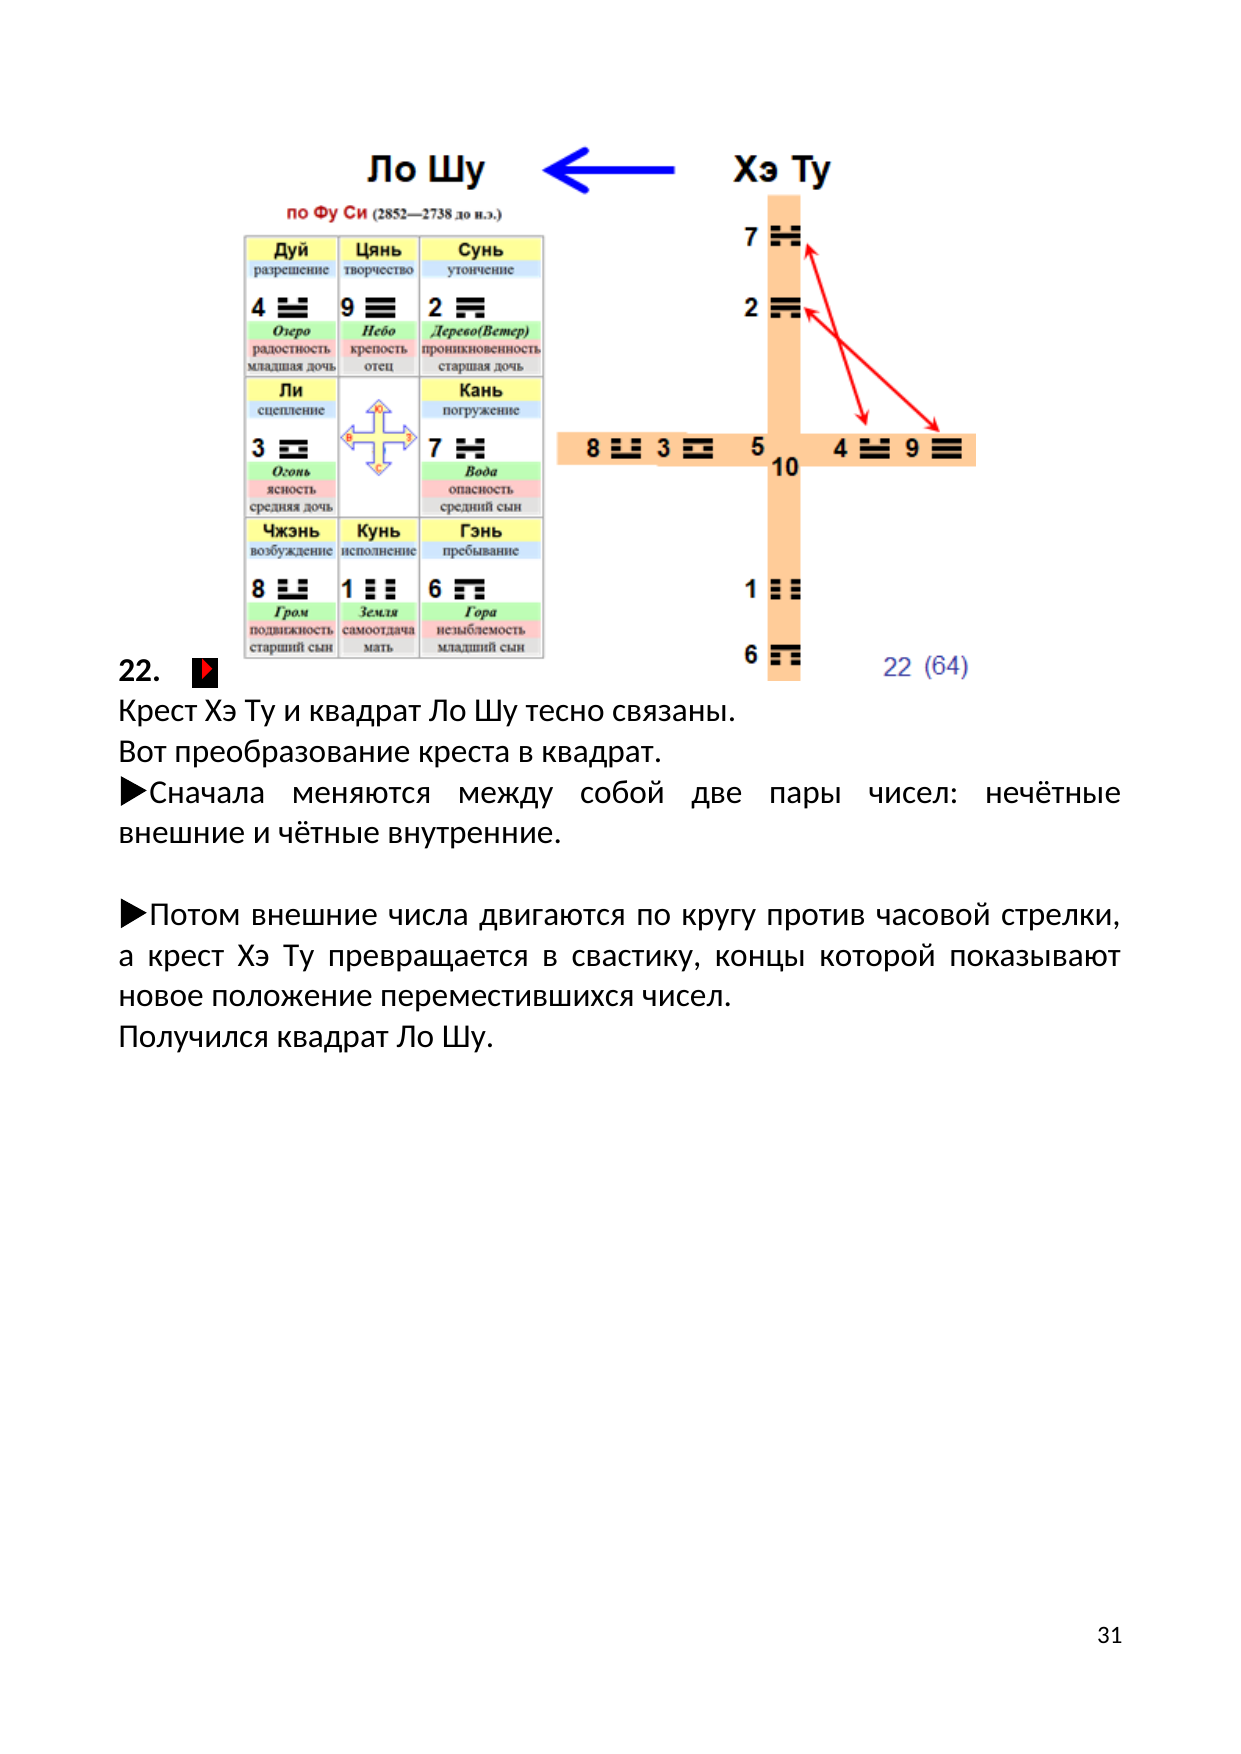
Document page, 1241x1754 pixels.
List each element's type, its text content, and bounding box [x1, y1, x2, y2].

text Сначала меняются между собой две пары чисел: нечётные внешние и чётные внутренние. [118, 771, 1122, 852]
text Потом внешние числа двигаются по кругу против часовой стрелки, а крест Хэ Ту превращается в свастику, концы которой показывают новое положение переместившихся чисел. [118, 893, 1122, 1015]
picture [225, 118, 976, 681]
text Вот преобразование креста в квадрат. [118, 730, 1122, 771]
text Получился квадрат Ло Шу. [118, 1015, 1122, 1056]
text Крест Хэ Ту и квадрат Ло Шу тесно связаны. [118, 689, 1122, 730]
